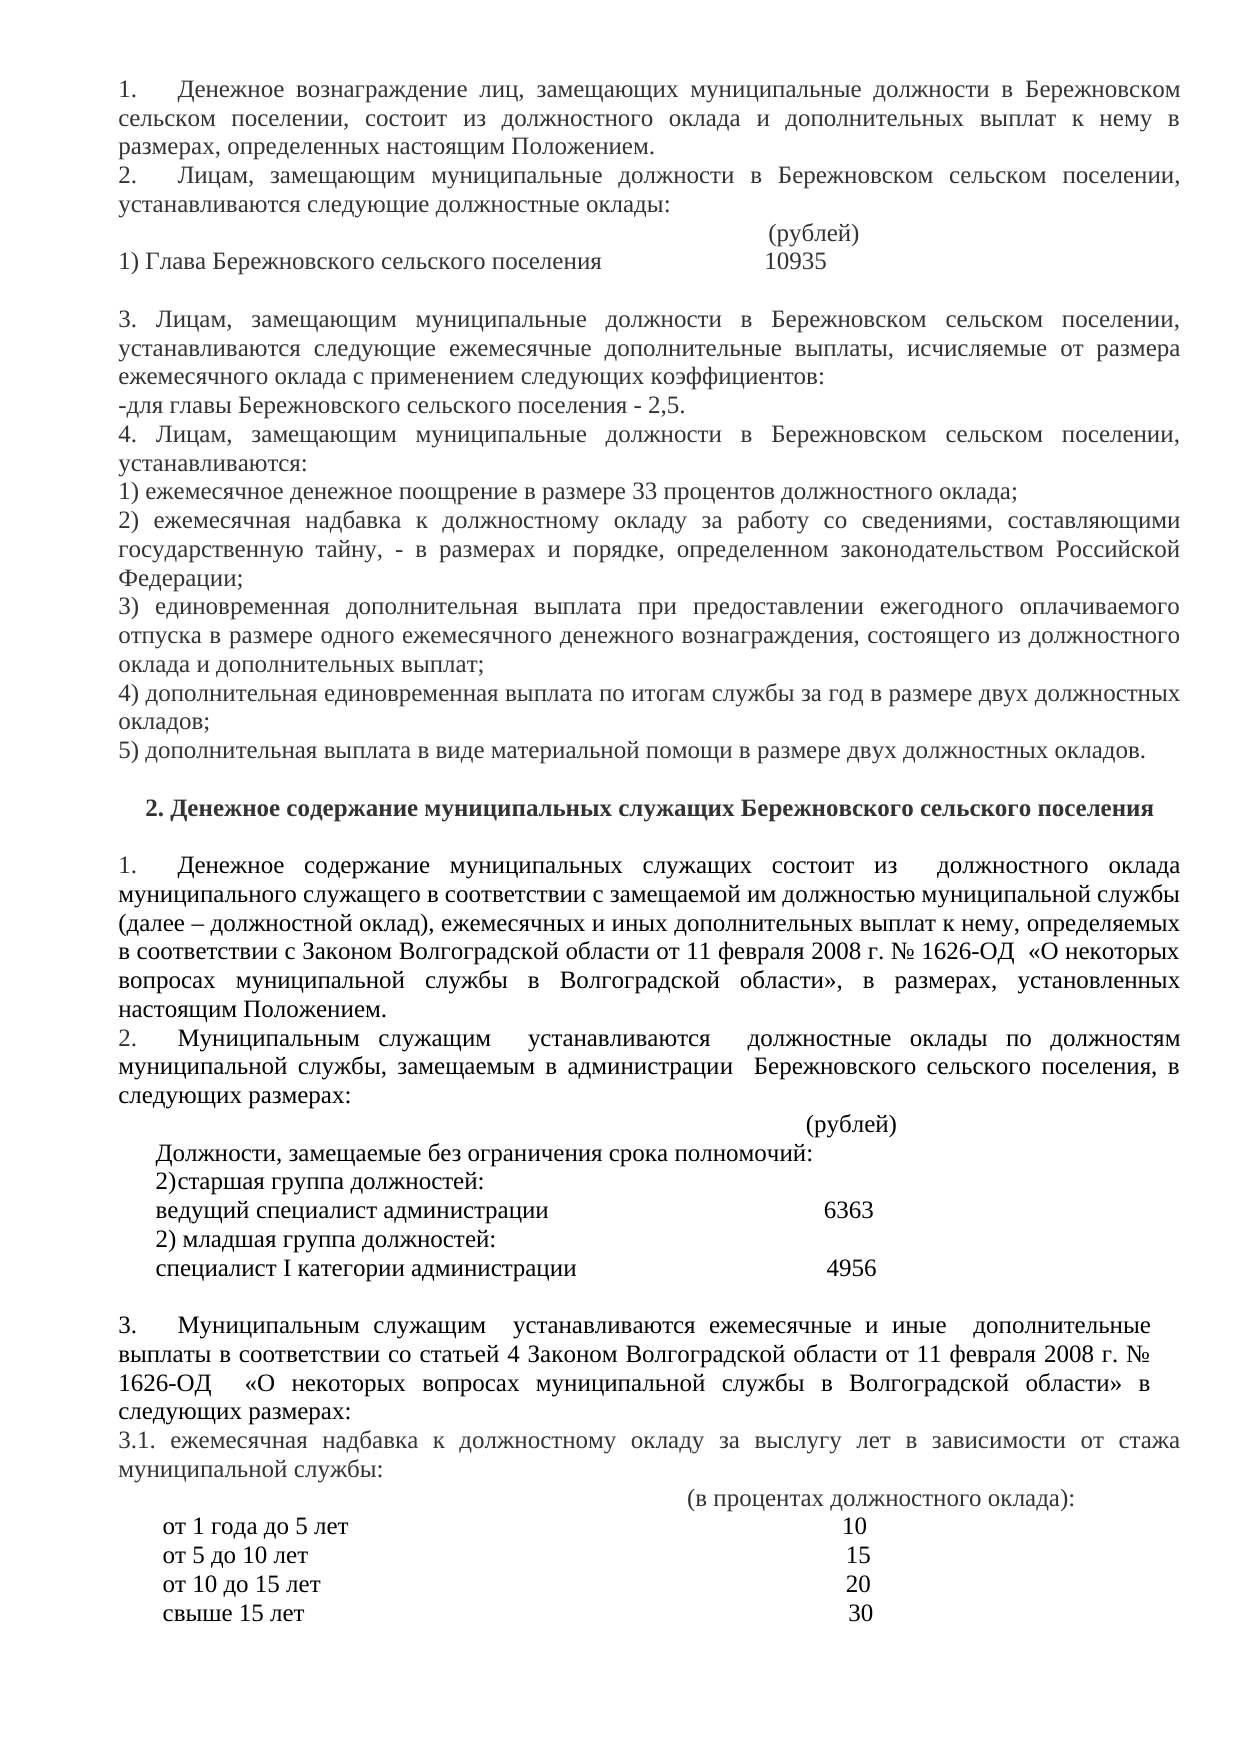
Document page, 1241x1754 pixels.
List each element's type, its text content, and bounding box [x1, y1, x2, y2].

list Муниципальным служащим устанавливаются должностные оклады по должностям муниципальной службы, замещаемым в администрации Бережновского сельского поселения, в следующих размерах: [118, 1023, 1181, 1109]
text -для главы Бережновского сельского поселения - 2,5. [118, 390, 1181, 419]
text от 1 года до 5 лет 10 [162, 1511, 1152, 1540]
text 5) дополнительная выплата в виде материальной помощи в размере двух должностных окладов. [118, 735, 1181, 764]
text от 5 до 10 лет 15 [162, 1540, 1152, 1569]
text 2) ежемесячная надбавка к должностному окладу за работу со сведениями, составляющими государственную тайну, - в размерах и порядке, определенном законодательством Российской Федерации; [118, 505, 1181, 591]
text 1) ежемесячное денежное поощрение в размере 33 процентов должностного оклада; [118, 476, 1181, 505]
list специалист I категории администрации 4956 [155, 1253, 1152, 1281]
text от 10 до 15 лет 20 [162, 1569, 1152, 1598]
text 3. Лицам, замещающим муниципальные должности в Бережновском сельском поселении, устанавливаются следующие ежемесячные дополнительные выплаты, исчисляемые от размера ежемесячного оклада с применением следующих коэффициентов: [118, 304, 1181, 390]
list Денежное вознаграждение лиц, замещающих муниципальные должности в Бережновском сельском поселении, состоит из должностного оклада и дополнительных выплат к нему в размерах, определенных настоящим Положением. [118, 74, 1181, 160]
list старшая группа должностей: [155, 1166, 1152, 1195]
list Денежное содержание муниципальных служащих состоит из должностного оклада муниципального служащего в соответствии с замещаемой им должностью муниципальной службы (далее – должностной оклад), ежемесячных и иных дополнительных выплат к нему, определяемых в соответствии с Законом Волгоградской области от 11 февраля . № 1626-ОД «О некоторых вопросах муниципальной службы в Волгоградской области», в размерах, установленных настоящим Положением. [118, 850, 1181, 1023]
list Лицам, замещающим муниципальные должности в Бережновском сельском поселении, устанавливаются следующие должностные оклады: [118, 160, 1181, 218]
text (в процентах должностного оклада): [118, 1483, 1181, 1511]
text 2. Денежное содержание муниципальных служащих Бережновского сельского поселения [118, 793, 1181, 821]
list Муниципальным служащим устанавливаются ежемесячные и иные дополнительные выплаты в соответствии со статьей 4 Законом Волгоградской области от 11 февраля . № 1626-ОД «О некоторых вопросах муниципальной службы в Волгоградской области» в следующих размерах: [118, 1310, 1152, 1425]
list 2) младшая группа должностей: [155, 1224, 1152, 1253]
list Должности, замещаемые без ограничения срока полномочий: [155, 1138, 1152, 1166]
text 3) единовременная дополнительная выплата при предоставлении ежегодного оплачиваемого отпуска в размере одного ежемесячного денежного вознаграждения, состоящего из должностного оклада и дополнительных выплат; [118, 591, 1181, 678]
list ведущий специалист администрации 6363 [155, 1195, 1152, 1224]
text свыше 15 лет 30 [162, 1598, 1152, 1626]
list 1) Глава Бережновского сельского поселения 10935 [118, 246, 1181, 275]
text 4) дополнительная единовременная выплата по итогам службы за год в размере двух должностных окладов; [118, 678, 1181, 735]
list (рублей) [118, 1109, 1181, 1138]
text 4. Лицам, замещающим муниципальные должности в Бережновском сельском поселении, устанавливаются: [118, 419, 1181, 476]
text 3.1. ежемесячная надбавка к должностному окладу за выслугу лет в зависимости от стажа муниципальной службы: [118, 1425, 1181, 1483]
list (рублей) [118, 218, 1181, 246]
